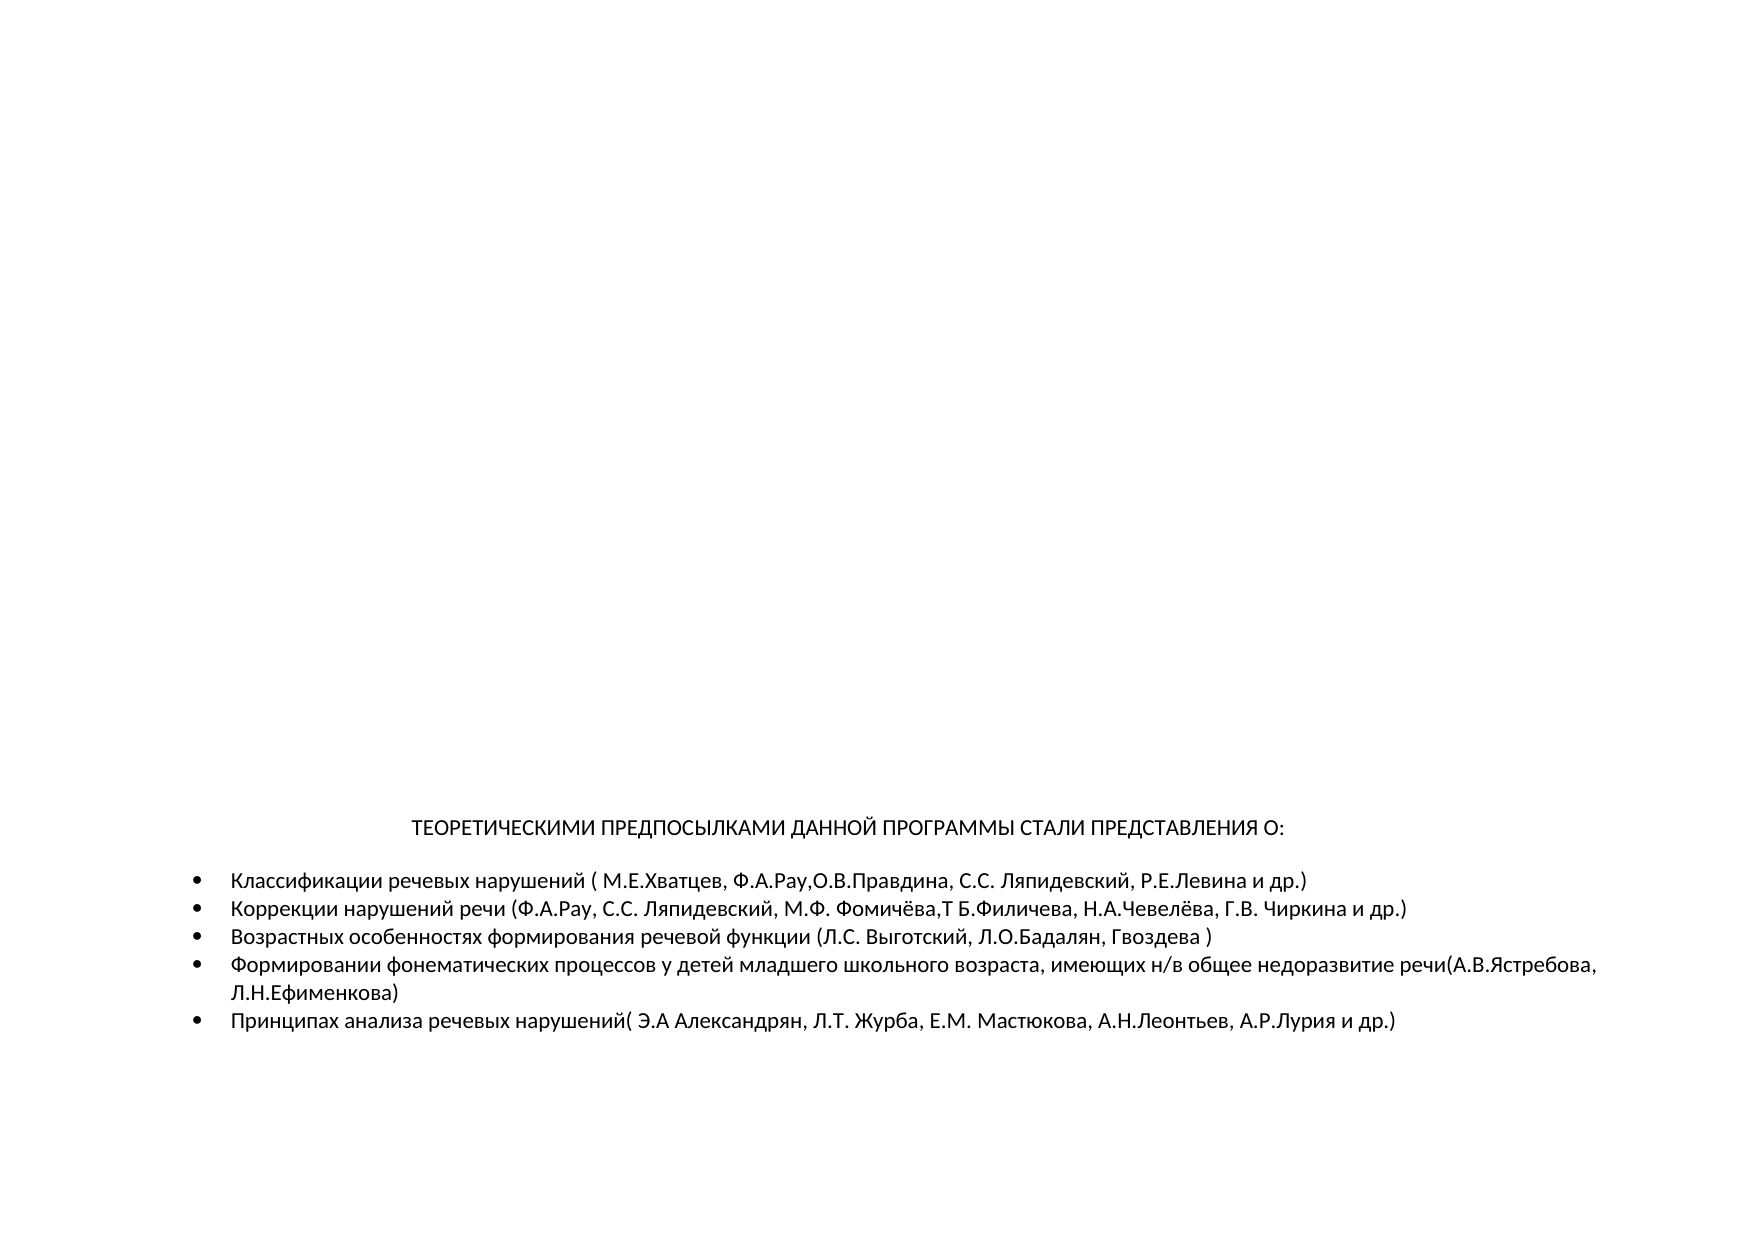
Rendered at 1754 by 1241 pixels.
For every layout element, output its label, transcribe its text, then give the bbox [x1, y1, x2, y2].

list Классификации речевых нарушений ( М.Е.Хватцев, Ф.А.Рау,О.В.Правдина, С.С. Ляпидевский, Р.Е.Левина и др.) [193, 866, 1636, 894]
list Формировании фонематических процессов у детей младшего школьного возраста, имеющих н/в общее недоразвитие речи(А.В.Ястребова, Л.Н.Ефименкова) [193, 951, 1636, 1007]
list Возрастных особенностях формирования речевой функции (Л.С. Выготский, Л.О.Бадалян, Гвоздева ) [193, 922, 1636, 951]
text ТЕОРЕТИЧЕСКИМИ ПРЕДПОСЫЛКАМИ ДАННОЙ ПРОГРАММЫ СТАЛИ ПРЕДСТАВЛЕНИЯ О: [118, 813, 1636, 841]
list Принципах анализа речевых нарушений( Э.А Александрян, Л.Т. Журба, Е.М. Мастюкова, А.Н.Леонтьев, А.Р.Лурия и др.) [193, 1007, 1636, 1034]
list Коррекции нарушений речи (Ф.А.Рау, С.С. Ляпидевский, М.Ф. Фомичёва,Т Б.Филичева, Н.А.Чевелёва, Г.В. Чиркина и др.) [193, 894, 1636, 922]
